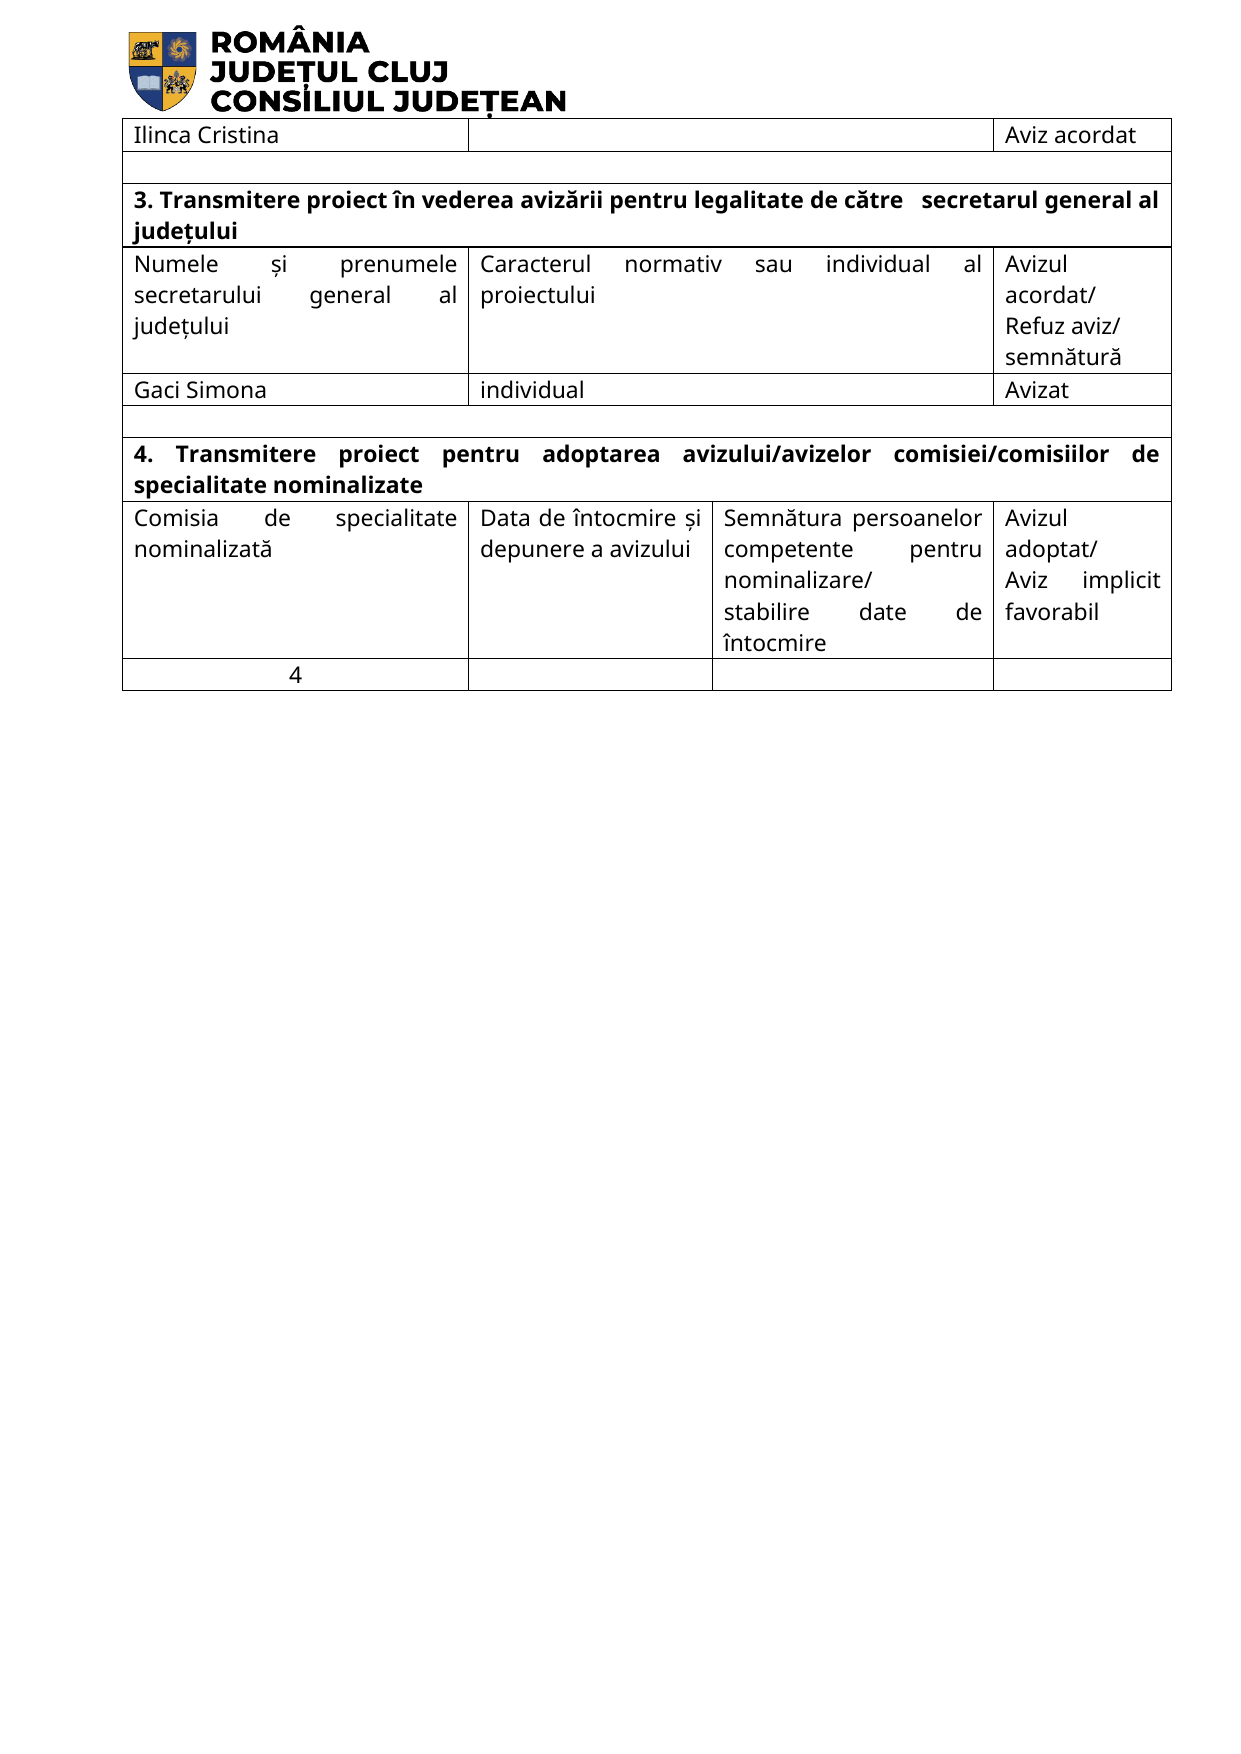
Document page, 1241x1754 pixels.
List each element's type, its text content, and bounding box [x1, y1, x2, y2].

table_cell Ilinca Cristina [123, 119, 468, 151]
table_cell [469, 659, 712, 690]
table_cell Aviz acordat [994, 119, 1171, 151]
table_cell [123, 406, 1171, 437]
table_cell 3. Transmitere proiect în vederea avizării pentru legalitate de către secretarul general al judeţului [123, 184, 1171, 246]
table_cell [713, 659, 993, 690]
table_cell Avizat [994, 374, 1171, 405]
table_cell Caracterul normativ sau individual al proiectului [469, 248, 993, 372]
table_cell individual [469, 374, 993, 405]
table_cell 4 [123, 659, 468, 690]
table_cell Numele și prenumele secretarului general al județului [123, 248, 468, 372]
table_cell [469, 119, 993, 151]
table_cell [994, 659, 1171, 690]
table_cell Comisia de specialitate nominalizată [123, 502, 468, 658]
picture [128, 25, 566, 118]
table_cell Data de întocmire și depunere a avizului [469, 502, 712, 658]
table_cell Semnătura persoanelor competente pentru nominalizare/ stabilire date de întocmire [713, 502, 993, 658]
table_cell Gaci Simona [123, 374, 468, 405]
table_cell Avizul acordat/ Refuz aviz/ semnătură [994, 248, 1171, 372]
table_cell Avizul adoptat/ Aviz implicit favorabil [994, 502, 1171, 658]
table_cell 4. Transmitere proiect pentru adoptarea avizului/avizelor comisiei/comisiilor de specialitate nominalizate [123, 438, 1171, 501]
table_cell [123, 152, 1171, 183]
